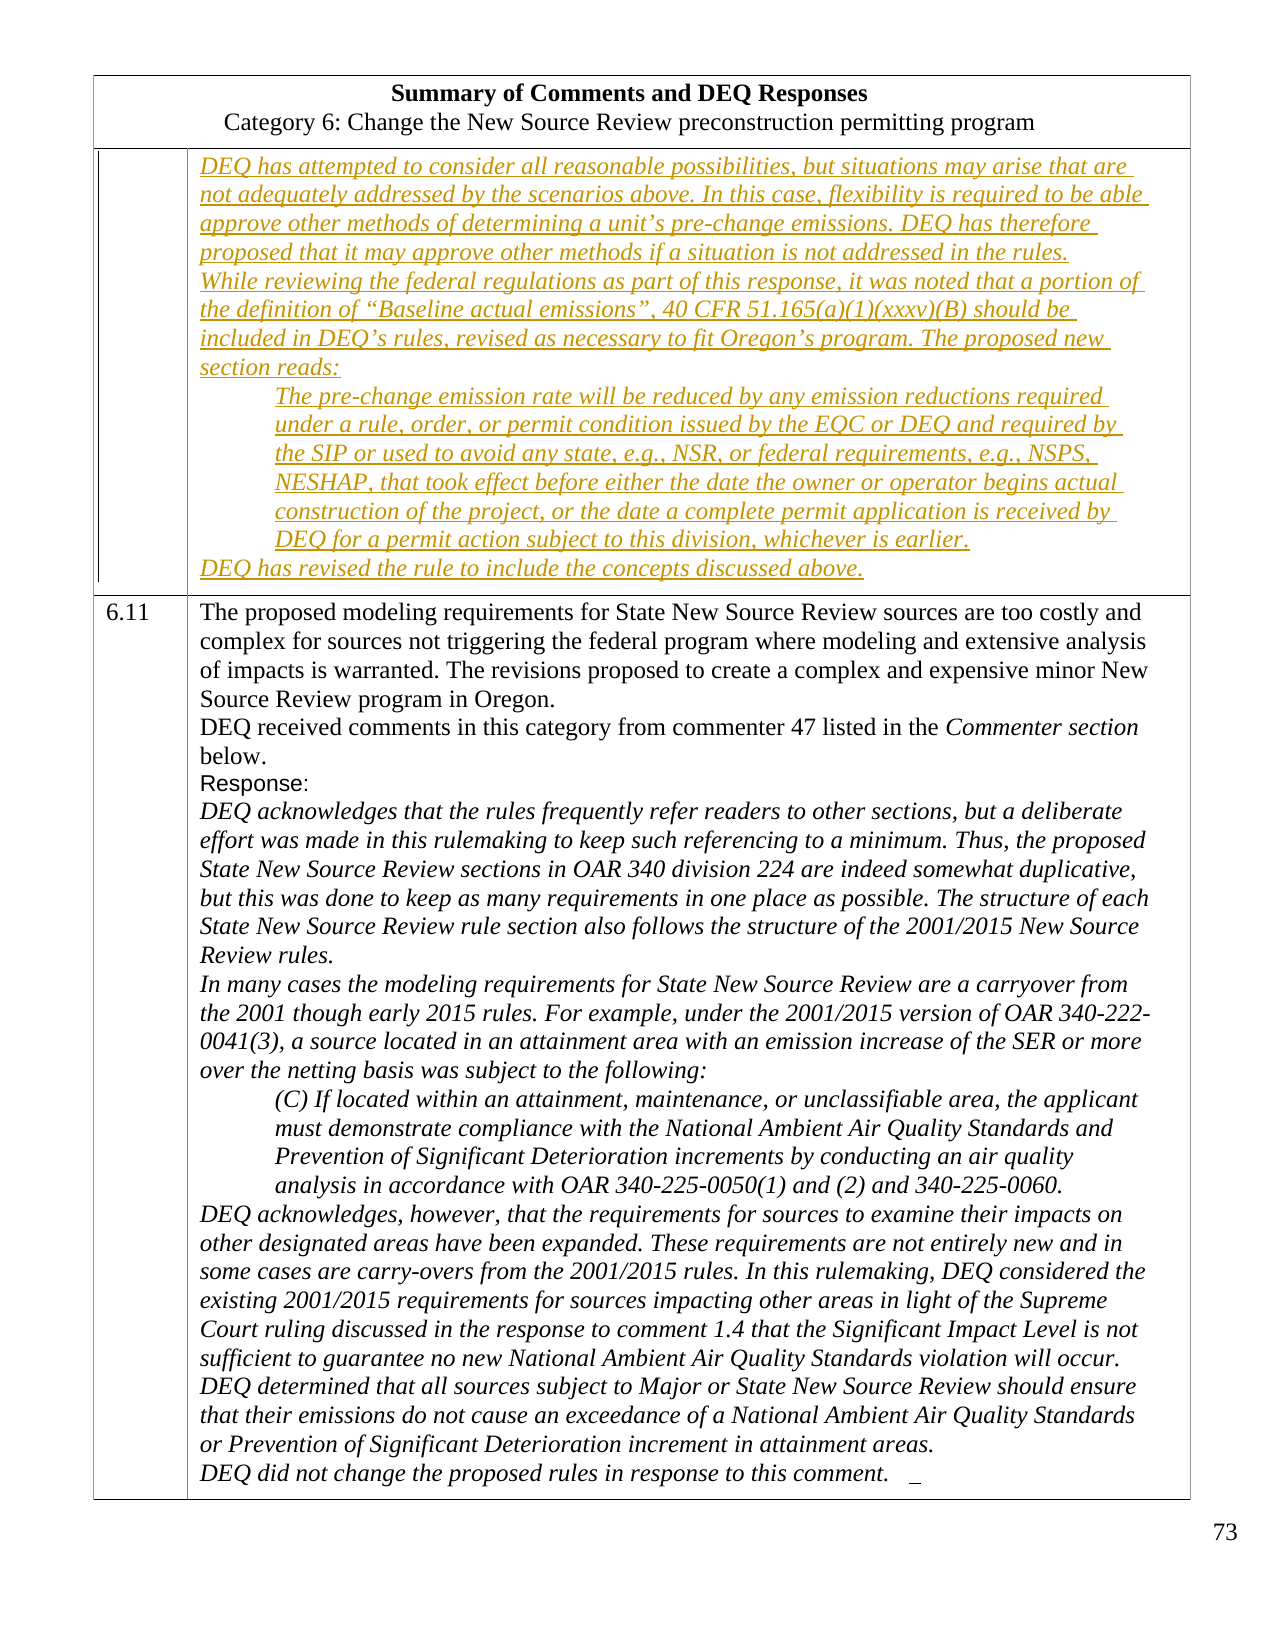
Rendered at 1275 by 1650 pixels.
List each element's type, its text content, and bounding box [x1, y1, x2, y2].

table_header Summary of Comments and DEQ Responses Category 6: Change the New Source Review preconstruction permitting program [94, 76, 1190, 148]
table_cell 6.11 [94, 596, 187, 1499]
table_cell 6.10 [94, 149, 187, 594]
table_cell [188, 149, 1190, 594]
table_cell The proposed modeling requirements for State New Source Review sources are too costly and complex for sources not triggering the federal program where modeling and extensive analysis of impacts is warranted. The revisions proposed to create a complex and expensive minor New Source Review program in Oregon. DEQ received comments in this category from commenter 47 listed in the Commenter section below. Response: DEQ acknowledges that the rules frequently refer readers to other sections, but a deliberate effort was made in this rulemaking to keep such referencing to a minimum. Thus, the proposed State New Source Review sections in OAR 340 division 224 are indeed somewhat duplicative, but this was done to keep as many requirements in one place as possible. The structure of each State New Source Review rule section also follows the structure of the 2001/2015 New Source Review rules. In many cases the modeling requirements for State New Source Review are a carryover from the 2001 though early 2015 rules. For example, under the 2001/2015 version of OAR 340-222-0041(3), a source located in an attainment area with an emission increase of the SER or more over the netting basis was subject to the following: (C) If located within an attainment, maintenance, or unclassifiable area, the applicant must demonstrate compliance with the National Ambient Air Quality Standards and Prevention of Significant Deterioration increments by conducting an air quality analysis in accordance with OAR 340-225-0050(1) and (2) and 340-225-0060. DEQ acknowledges, however, that the requirements for sources to examine their impacts on other designated areas have been expanded. These requirements are not entirely new and in some cases are carry-overs from the 2001/2015 rules. In this rulemaking, DEQ considered the existing 2001/2015 requirements for sources impacting other areas in light of the Supreme Court ruling discussed in the response to comment 1.4 that the Significant Impact Level is not sufficient to guarantee no new National Ambient Air Quality Standards violation will occur. DEQ determined that all sources subject to Major or State New Source Review should ensure that their emissions do not cause an exceedance of a National Ambient Air Quality Standards or Prevention of Significant Deterioration increment in attainment areas. DEQ did not change the proposed rules in response to this comment. [188, 596, 1190, 1499]
